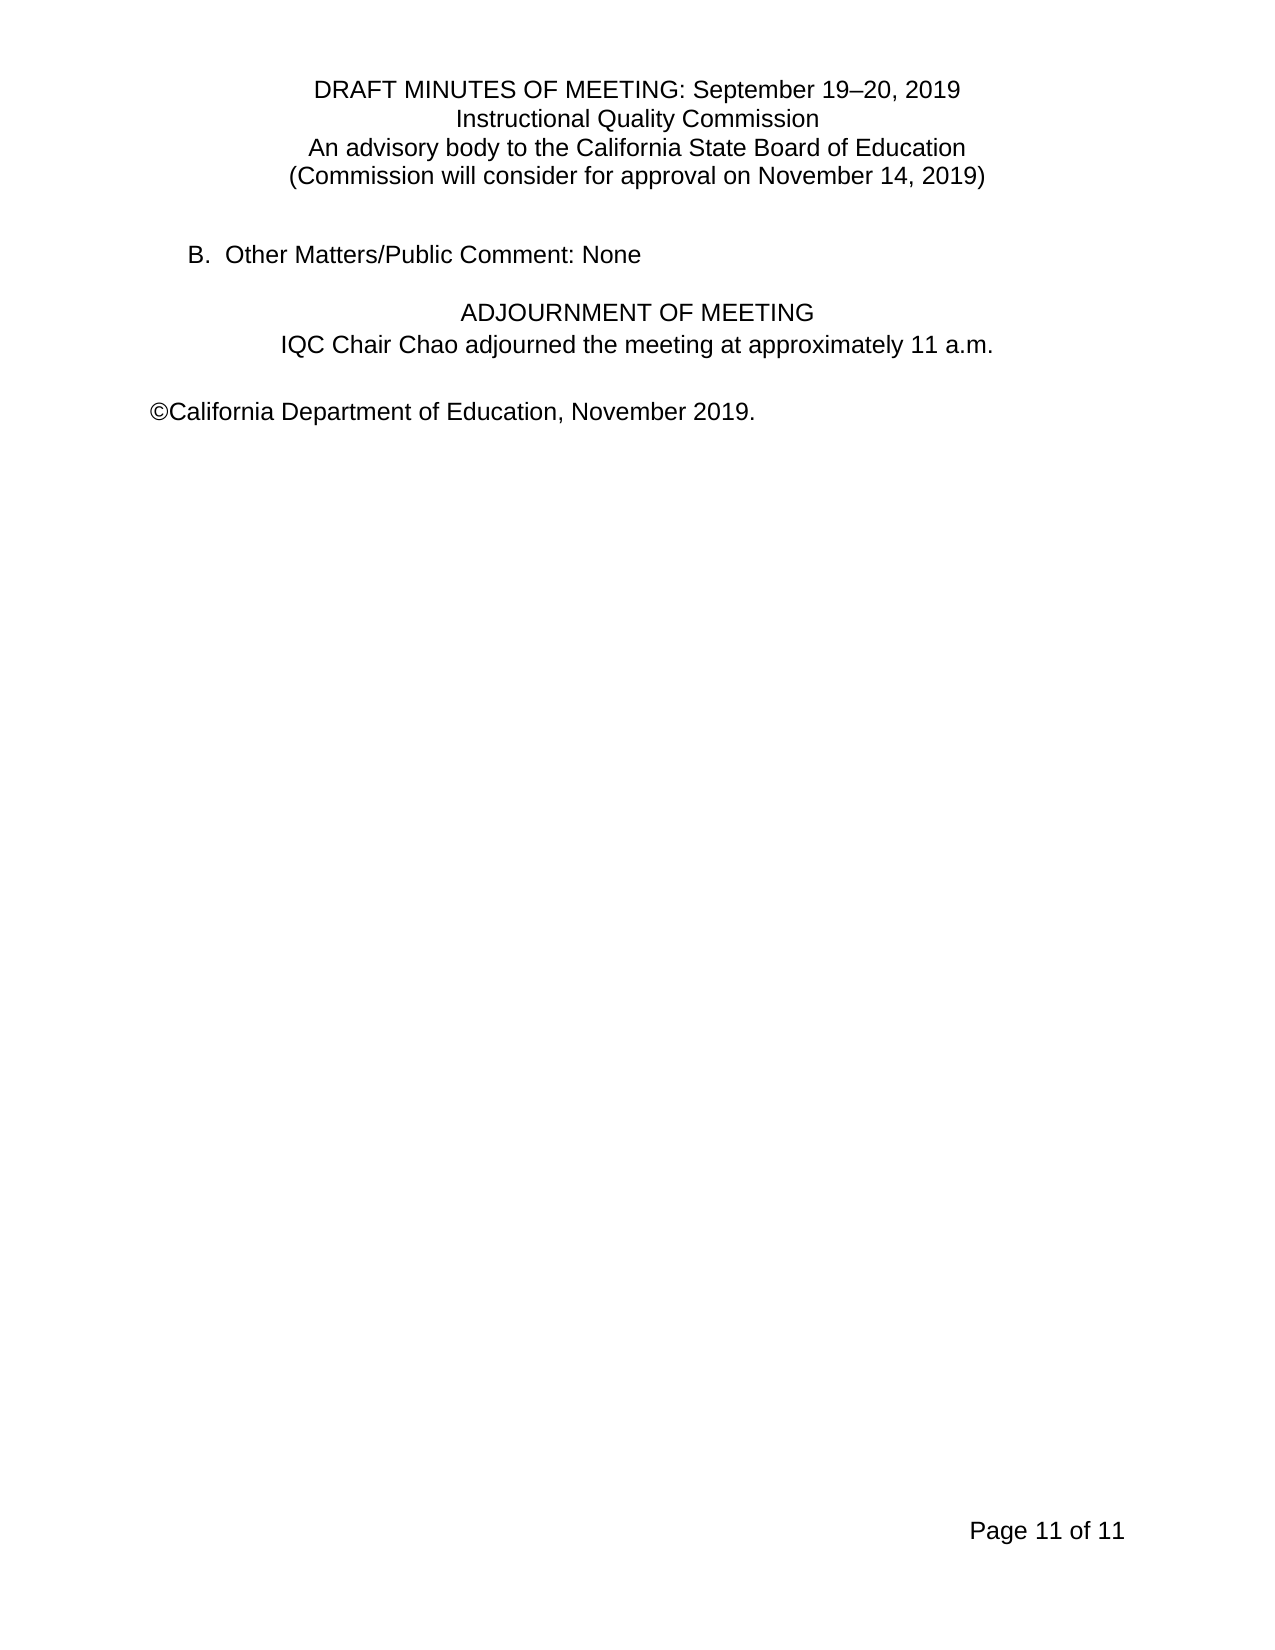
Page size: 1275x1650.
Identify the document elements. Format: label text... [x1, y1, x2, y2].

text ADJOURNMENT OF MEETING [150, 297, 1125, 326]
text IQC Chair Chao adjourned the meeting at approximately 11 a.m. [150, 331, 1125, 359]
list Other Matters/Public Comment: None [187, 240, 1125, 269]
text ©California Department of Education, November 2019. [150, 397, 1125, 425]
